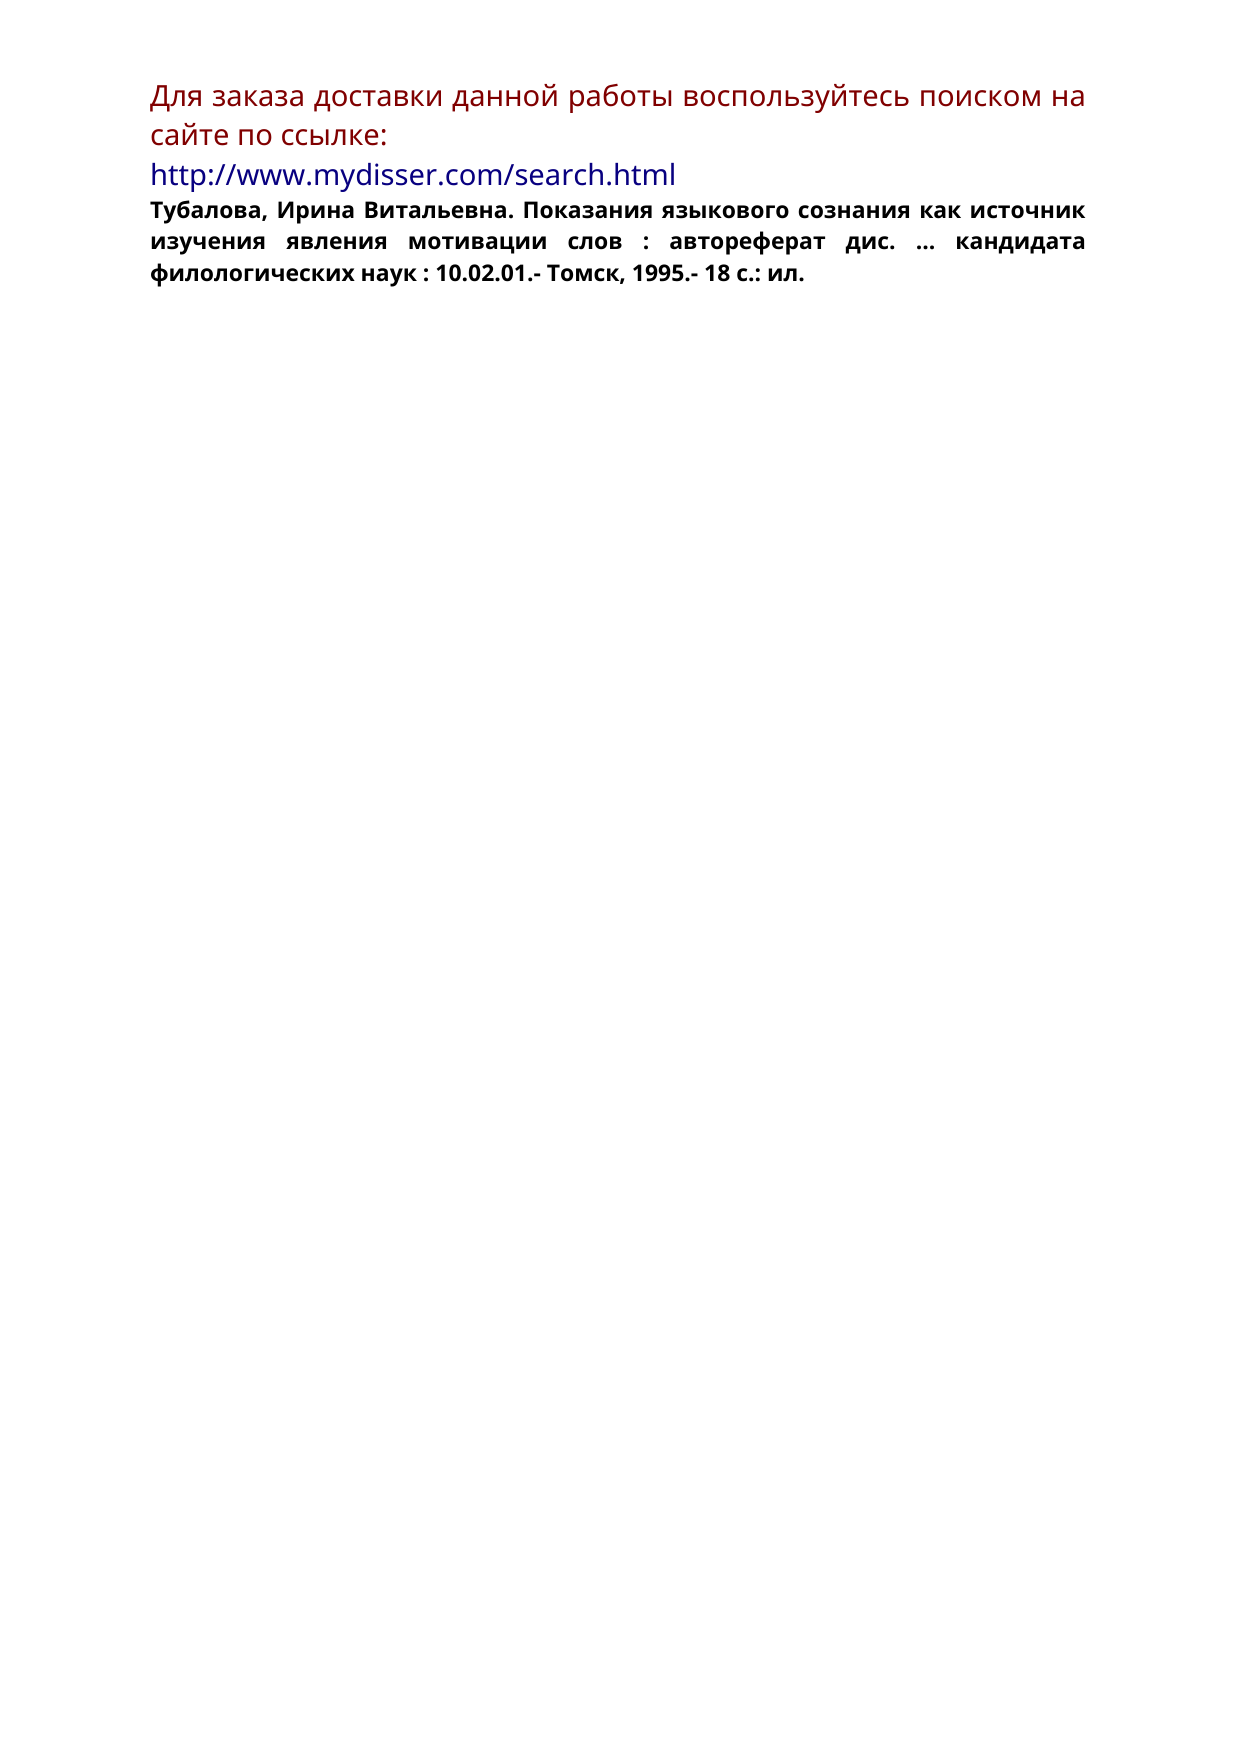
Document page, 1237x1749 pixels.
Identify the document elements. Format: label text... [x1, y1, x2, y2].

text Тубалова, Ирина Витальевна. Показания языкового сознания как источник изучения явления мотивации слов : автореферат дис. ... кандидата филологических наук : 10.02.01.- Томск, 1995.- 18 с.: ил. [150, 194, 1086, 288]
